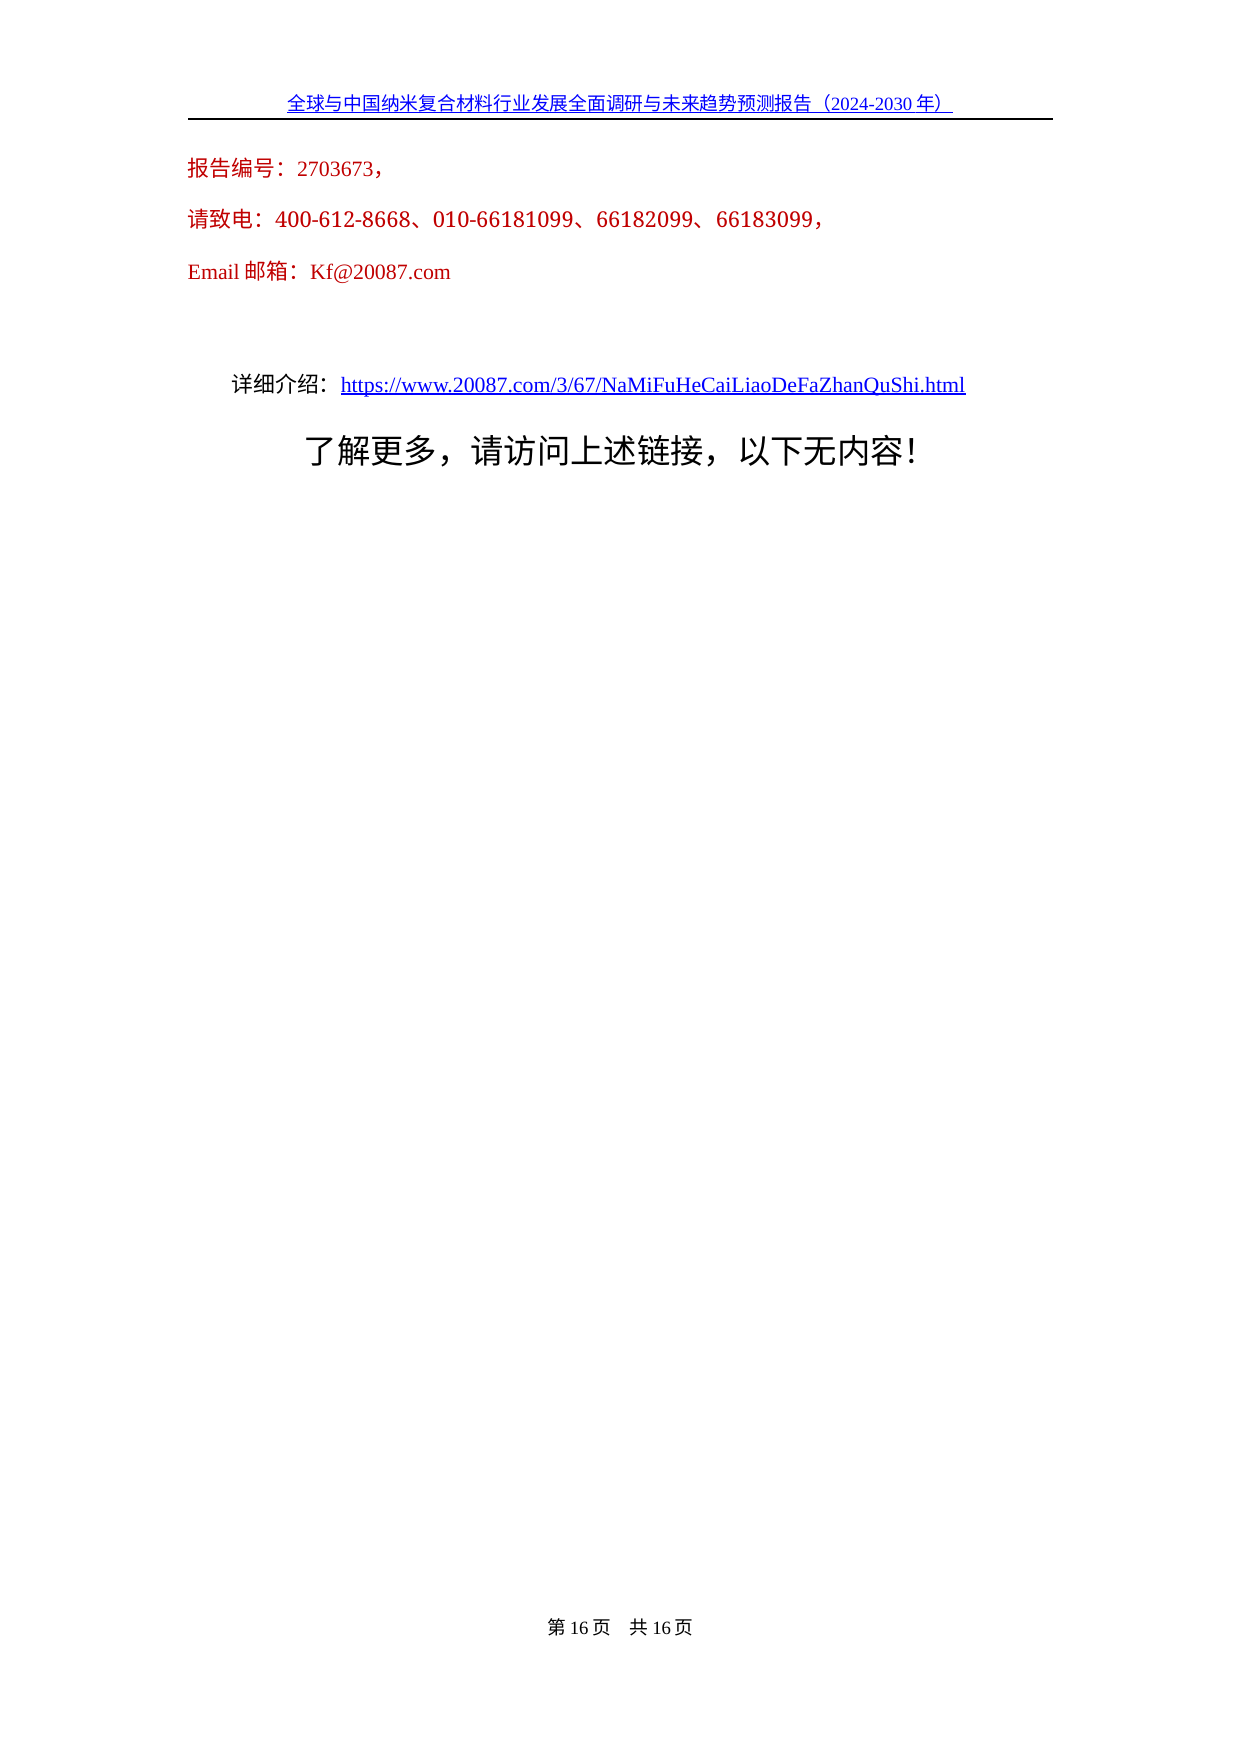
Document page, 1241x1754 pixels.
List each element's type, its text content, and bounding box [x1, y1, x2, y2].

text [187, 150, 1053, 183]
text 请致电：400-612-8668、010-66181099、66182099、66183099， [187, 202, 1053, 234]
title 了解更多，请访问上述链接，以下无内容！ [187, 416, 1053, 481]
text 详细介绍：https://www.20087.com/3/67/NaMiFuHeCaiLiaoDeFaZhanQuShi.html [187, 366, 1053, 399]
text Email邮箱：Kf@20087.com [187, 253, 1053, 286]
